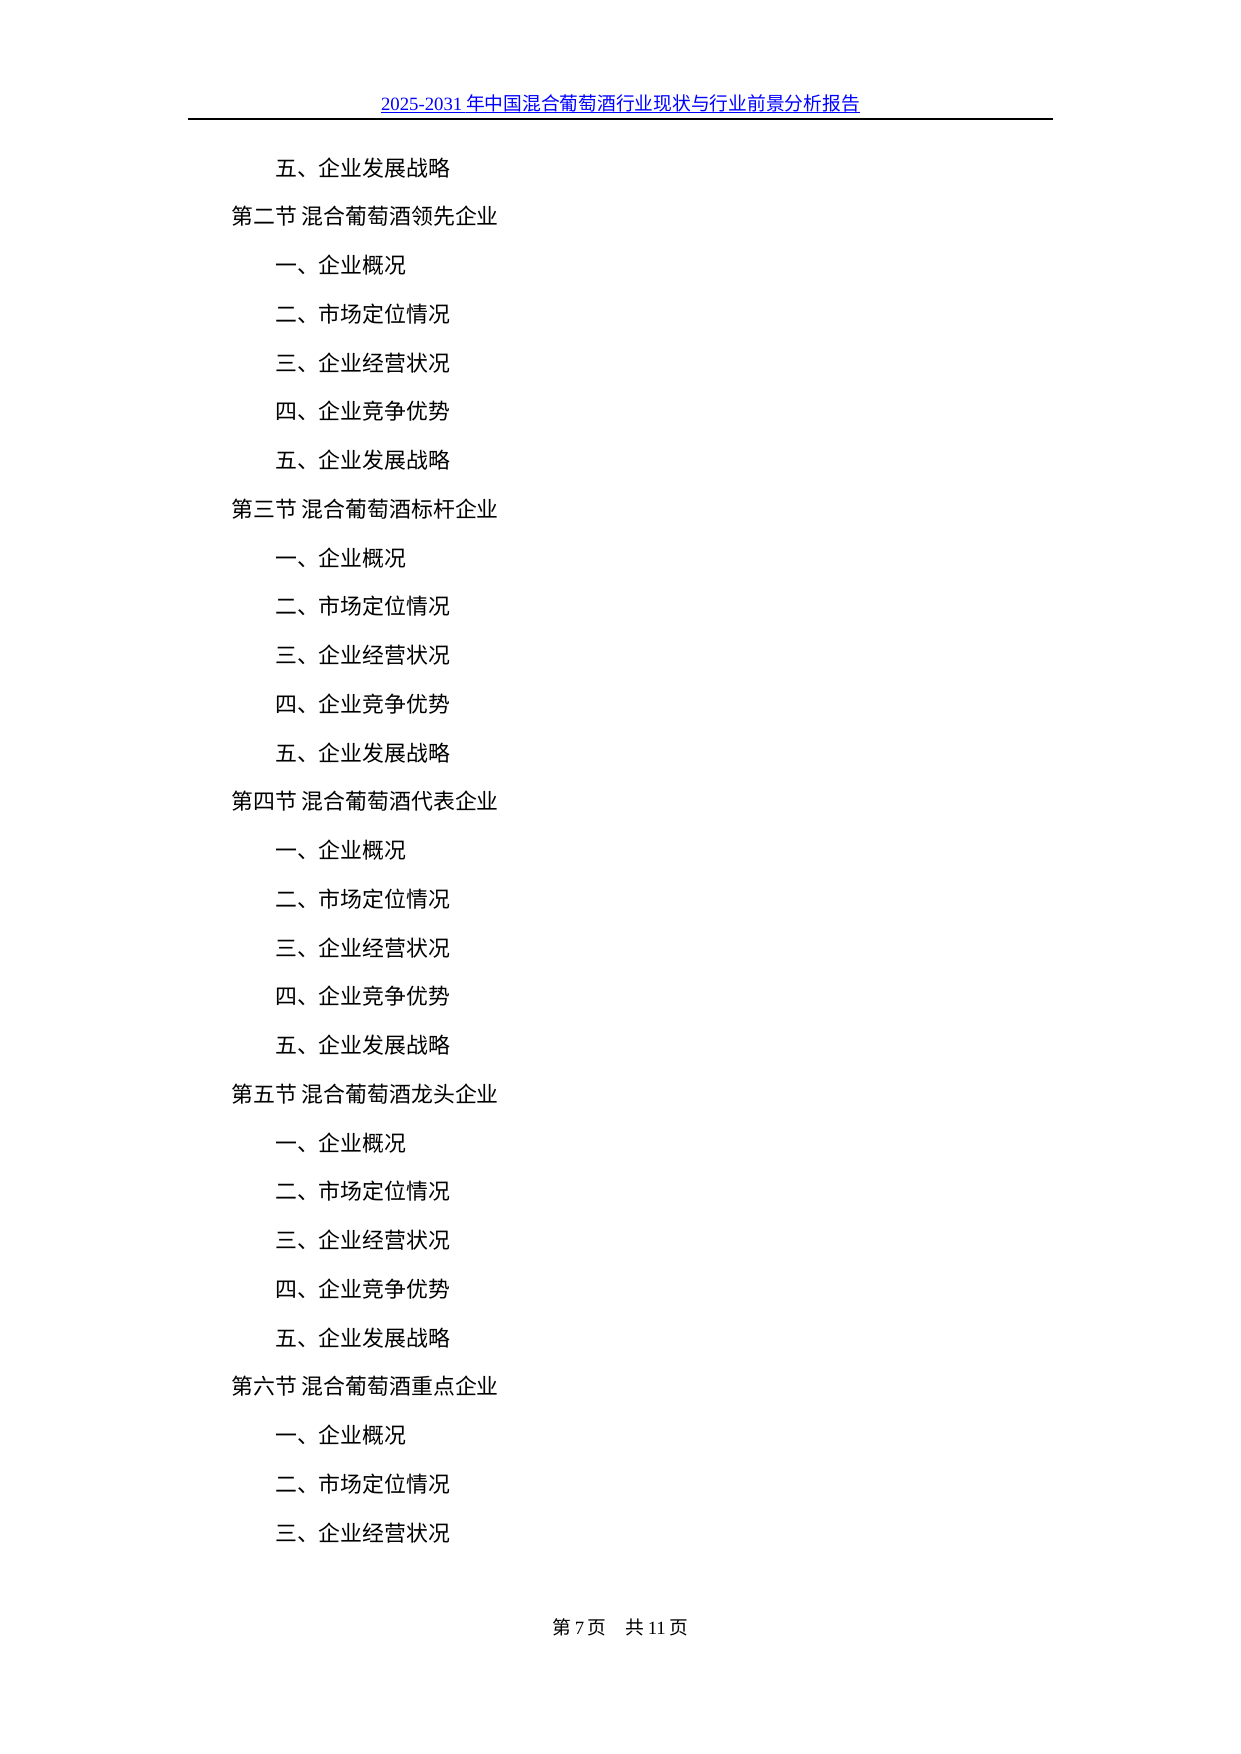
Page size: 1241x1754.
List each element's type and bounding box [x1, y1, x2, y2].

text [187, 150, 1053, 1548]
